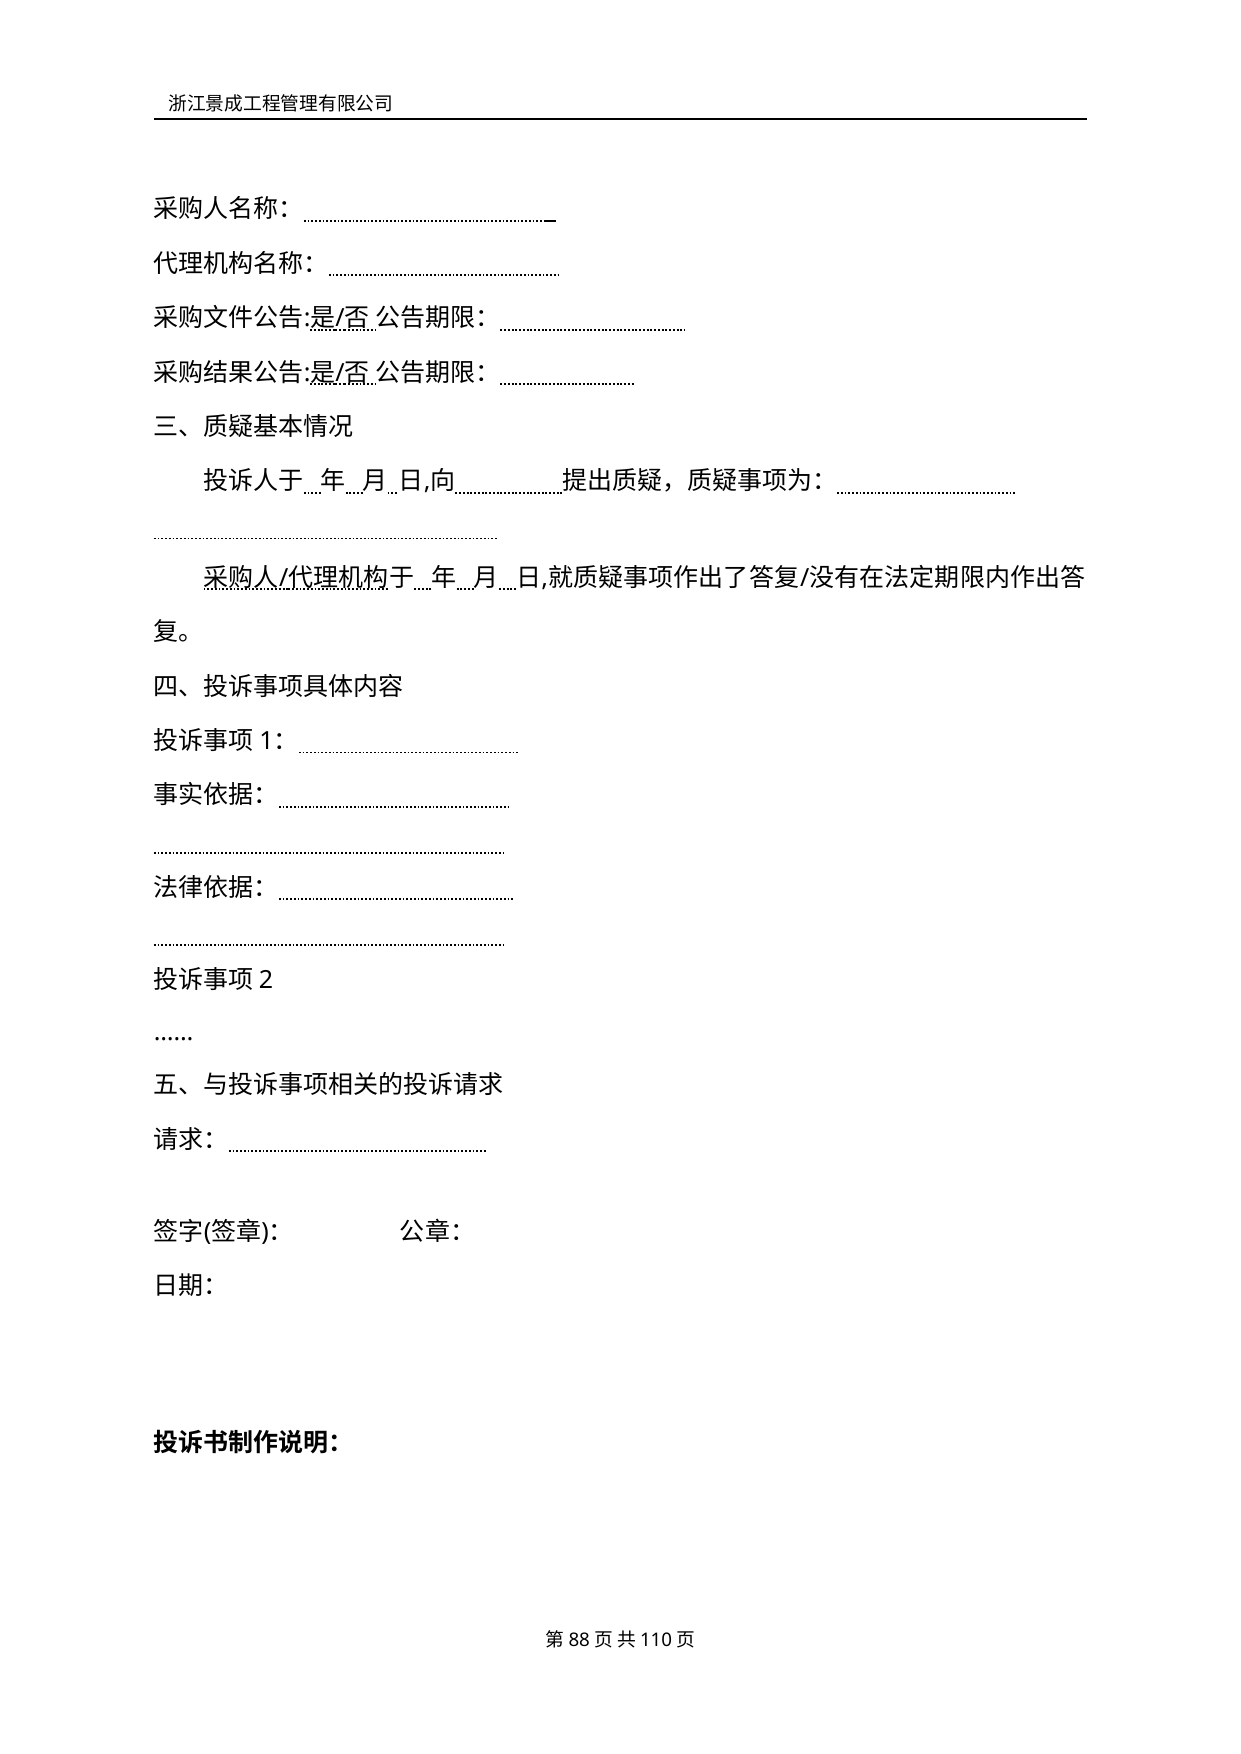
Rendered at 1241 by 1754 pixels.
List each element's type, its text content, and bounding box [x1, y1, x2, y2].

text 四、投诉事项具体内容 [153, 666, 1087, 702]
text 三、质疑基本情况 [153, 406, 1087, 443]
text …… [153, 1014, 1087, 1048]
text 采购人/代理机构于 年 月 日,就质疑事项作出了答复/没有在法定期限内作出答复。 [153, 557, 1087, 648]
text 法律依据： [153, 867, 1087, 903]
text 投诉事项2 [153, 959, 1087, 996]
text 采购文件公告:是/否 公告期限： [153, 298, 1087, 334]
text 投诉事项 1： [153, 721, 1087, 757]
text 代理机构名称： [153, 243, 1087, 279]
text 投诉人于 年 月 日,向 提出质疑，质疑事项为： [153, 461, 1087, 497]
text 日期： [153, 1266, 1087, 1302]
text 投诉书制作说明： [153, 1422, 1087, 1458]
text 请求： [153, 1119, 1087, 1155]
text 采购人名称： [153, 189, 1087, 225]
text 事实依据： [153, 775, 1087, 811]
text 五、与投诉事项相关的投诉请求 [153, 1065, 1087, 1101]
text 采购结果公告:是/否 公告期限： [153, 352, 1087, 388]
text 签字(签章)： 公章： [153, 1211, 1087, 1247]
